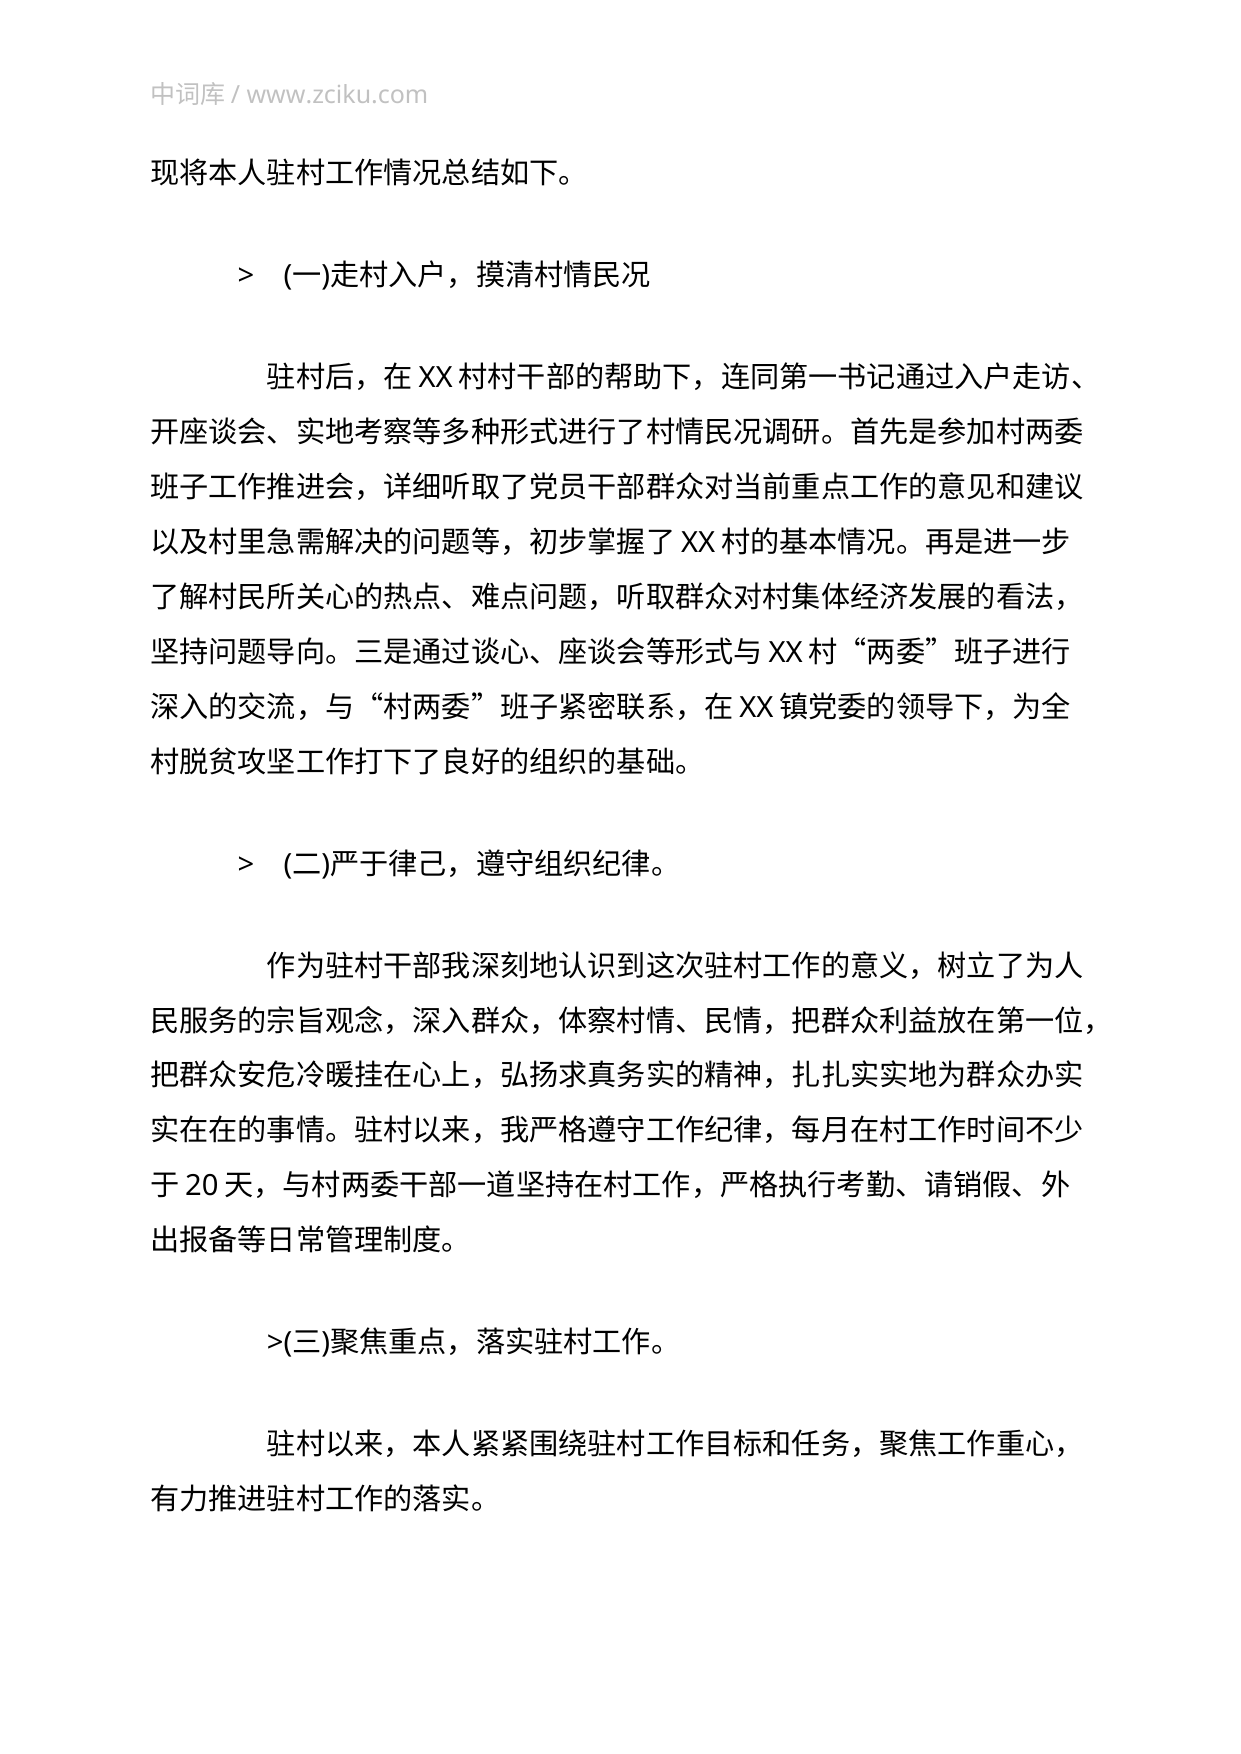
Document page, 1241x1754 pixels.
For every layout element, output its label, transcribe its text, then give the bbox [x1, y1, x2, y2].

text > (一)走村入户，摸清村情民况 [150, 252, 1090, 294]
text 驻村后，在XX村村干部的帮助下，连同第一书记通过入户走访、开座谈会、实地考察等多种形式进行了村情民况调研。首先是参加村两委班子工作推进会，详细听取了党员干部群众对当前重点工作的意见和建议以及村里急需解决的问题等，初步掌握了XX村的基本情况。再是进一步了解村民所关心的热点、难点问题，听取群众对村集体经济发展的看法，坚持问题导向。三是通过谈心、座谈会等形式与XX村“两委”班子进行深入的交流，与“村两委”班子紧密联系，在XX镇党委的领导下，为全村脱贫攻坚工作打下了良好的组织的基础。 [150, 354, 1090, 781]
text 驻村以来，本人紧紧围绕驻村工作目标和任务，聚焦工作重心，有力推进驻村工作的落实。 [150, 1421, 1090, 1518]
text >(三)聚焦重点，落实驻村工作。 [150, 1318, 1090, 1361]
text > (二)严于律己，遵守组织纪律。 [150, 840, 1090, 883]
text 作为驻村干部我深刻地认识到这次驻村工作的意义，树立了为人民服务的宗旨观念，深入群众，体察村情、民情，把群众利益放在第一位，把群众安危冷暖挂在心上，弘扬求真务实的精神，扎扎实实地为群众办实实在在的事情。驻村以来，我严格遵守工作纪律，每月在村工作时间不少于20天，与村两委干部一道坚持在村工作，严格执行考勤、请销假、外出报备等日常管理制度。 [150, 942, 1090, 1259]
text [150, 150, 1090, 192]
